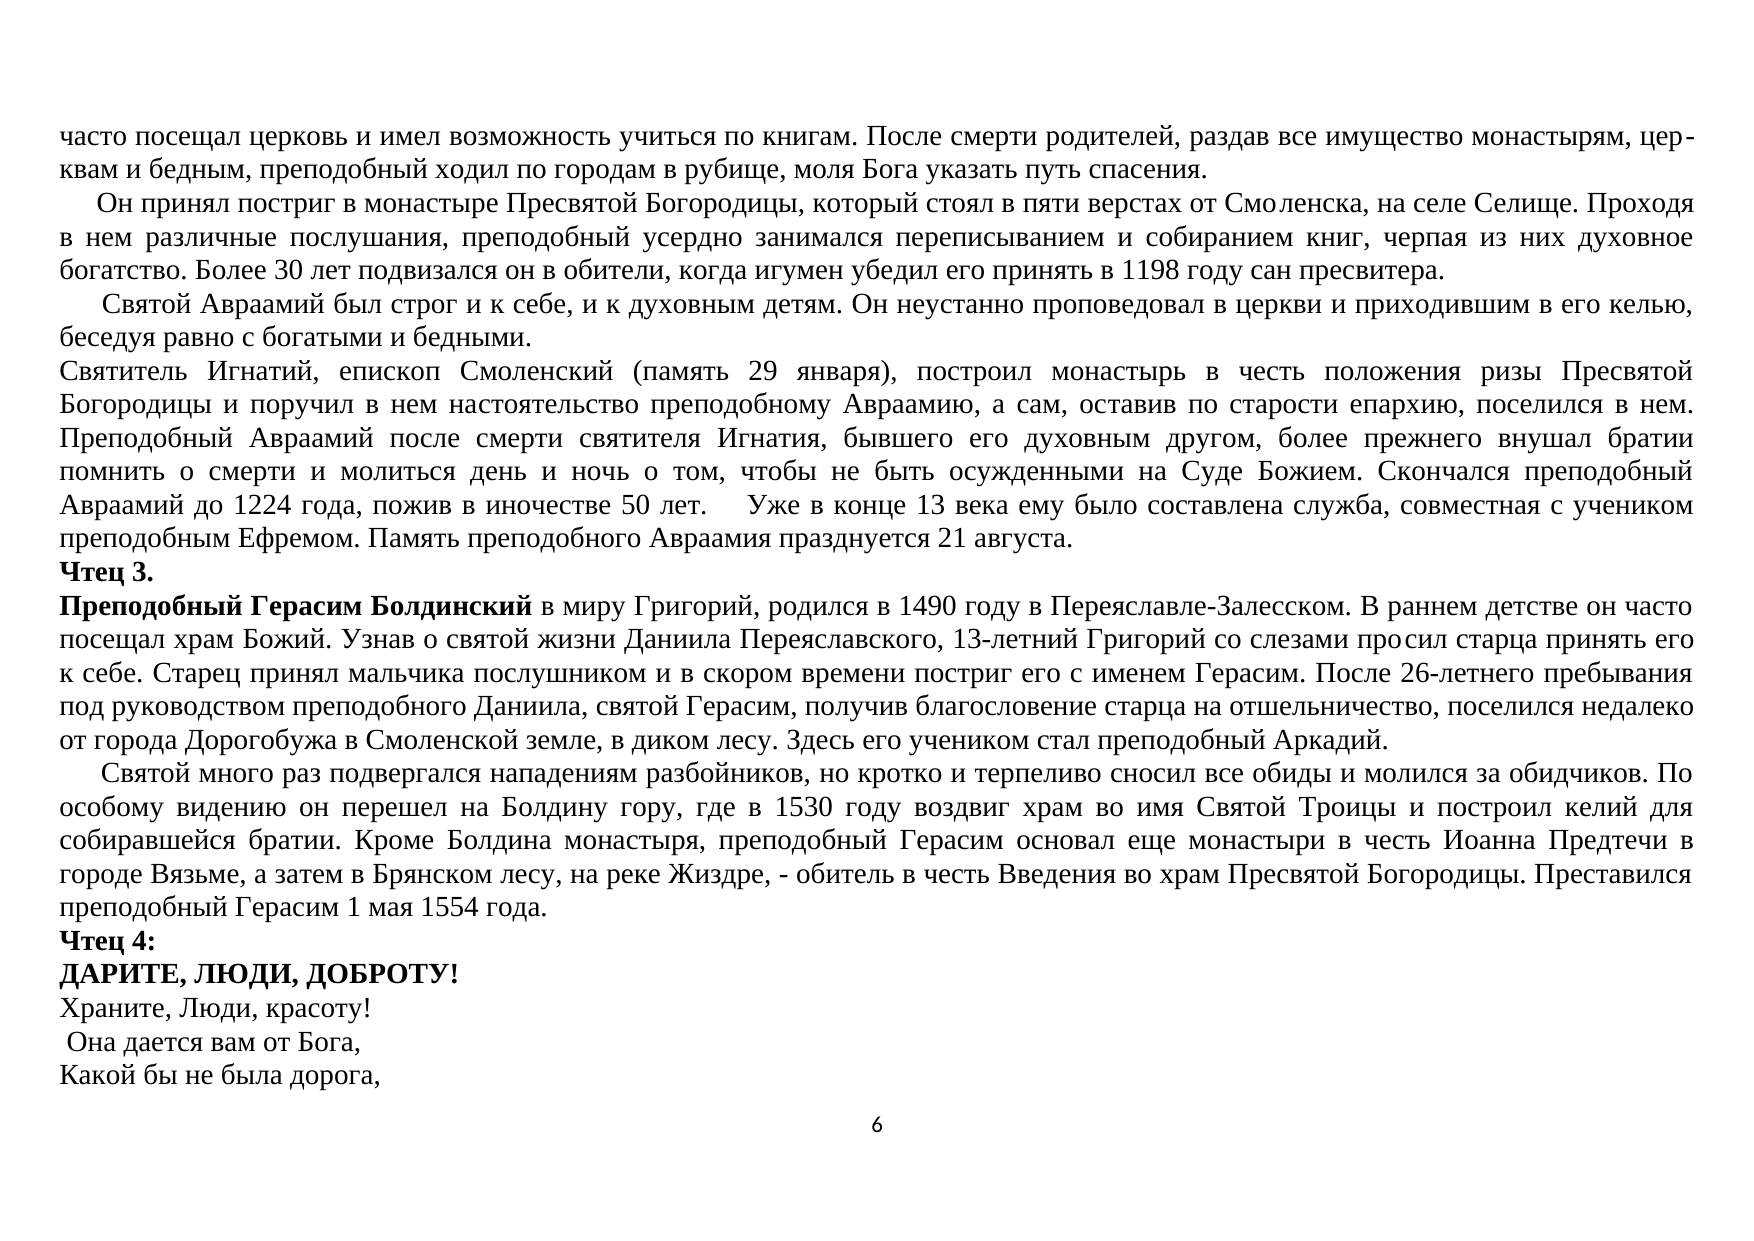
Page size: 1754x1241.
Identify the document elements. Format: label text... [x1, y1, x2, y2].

text Чтец 4: [59, 923, 1695, 957]
text Святой много раз подвергался нападениям разбойников, но кротко и терпеливо сносил все обиды и молился за обидчиков. По особому видению он перешел на Болдину гору, где в 1530 году воздвиг храм во имя Святой Троицы и построил келий для собиравшейся братии. Кроме Болдина монастыря, преподобный Герасим основал еще монастыри в честь Иоанна Предтечи в городе Вязьме, а затем в Брянском лесу, на реке Жиздре, - обитель в честь Введения во храм Пресвятой Богородицы. Преставился преподобный Герасим 1 мая 1554 года. [59, 755, 1695, 923]
text Какой бы не была дорога, [59, 1057, 1695, 1091]
text Она дается вам от Бога, [59, 1024, 1695, 1057]
text Храните, Люди, красоту! [59, 990, 1695, 1024]
text Он принял постриг в монастыре Пресвятой Богородицы, который стоял в пяти верстах от Смоленска, на селе Селище. Проходя в нем различные послушания, преподобный усердно занимался переписыванием и собиранием книг, черпая из них духовное богатство. Более 30 лет подвизался он в обители, когда игумен убедил его принять в 1198 году сан пресвитера. [59, 185, 1695, 286]
text ДАРИТЕ, ЛЮДИ, ДОБРОТУ! [59, 957, 1695, 990]
text Святитель Игнатий, епископ Смоленский (память 29 января), построил монастырь в честь положения ризы Пресвятой Богородицы и поручил в нем настоятельство преподобному Авраамию, а сам, оставив по старости епархию, поселился в нем. Преподобный Авраамий после смерти святителя Игнатия, бывшего его духовным другом, более прежнего внушал братии помнить о смерти и молиться день и ночь о том, чтобы не быть осужденными на Суде Божием. Скончался преподобный Авраамий до 1224 года, пожив в иночестве 50 лет. Уже в конце 13 века ему было составлена служба, совместная с учеником преподобным Ефремом. Память преподобного Авраамия празднуется 21 августа. [59, 353, 1695, 554]
text Преподобный Герасим Болдинский в миру Григорий, родился в 1490 году в Переяславле-Залесском. В раннем детстве он часто посещал храм Божий. Узнав о святой жизни Даниила Переяславского, 13-летний Григорий со слезами просил старца принять его к себе. Старец принял мальчика послушником и в скором времени постриг его с именем Герасим. После 26-летнего пребывания под руководством преподобного Даниила, святой Герасим, получив благословение старца на отшельничество, поселился недалеко от города Дорогобужа в Смоленской земле, в диком лесу. Здесь его учеником стал преподобный Аркадий. [59, 588, 1695, 755]
text Чтец 3. [59, 554, 1695, 588]
text Святой Авраамий был строг и к себе, и к духовным детям. Он неустанно проповедовал в церкви и приходившим в его келью, беседуя равно с богатыми и бедными. [59, 286, 1695, 353]
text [59, 118, 1695, 185]
